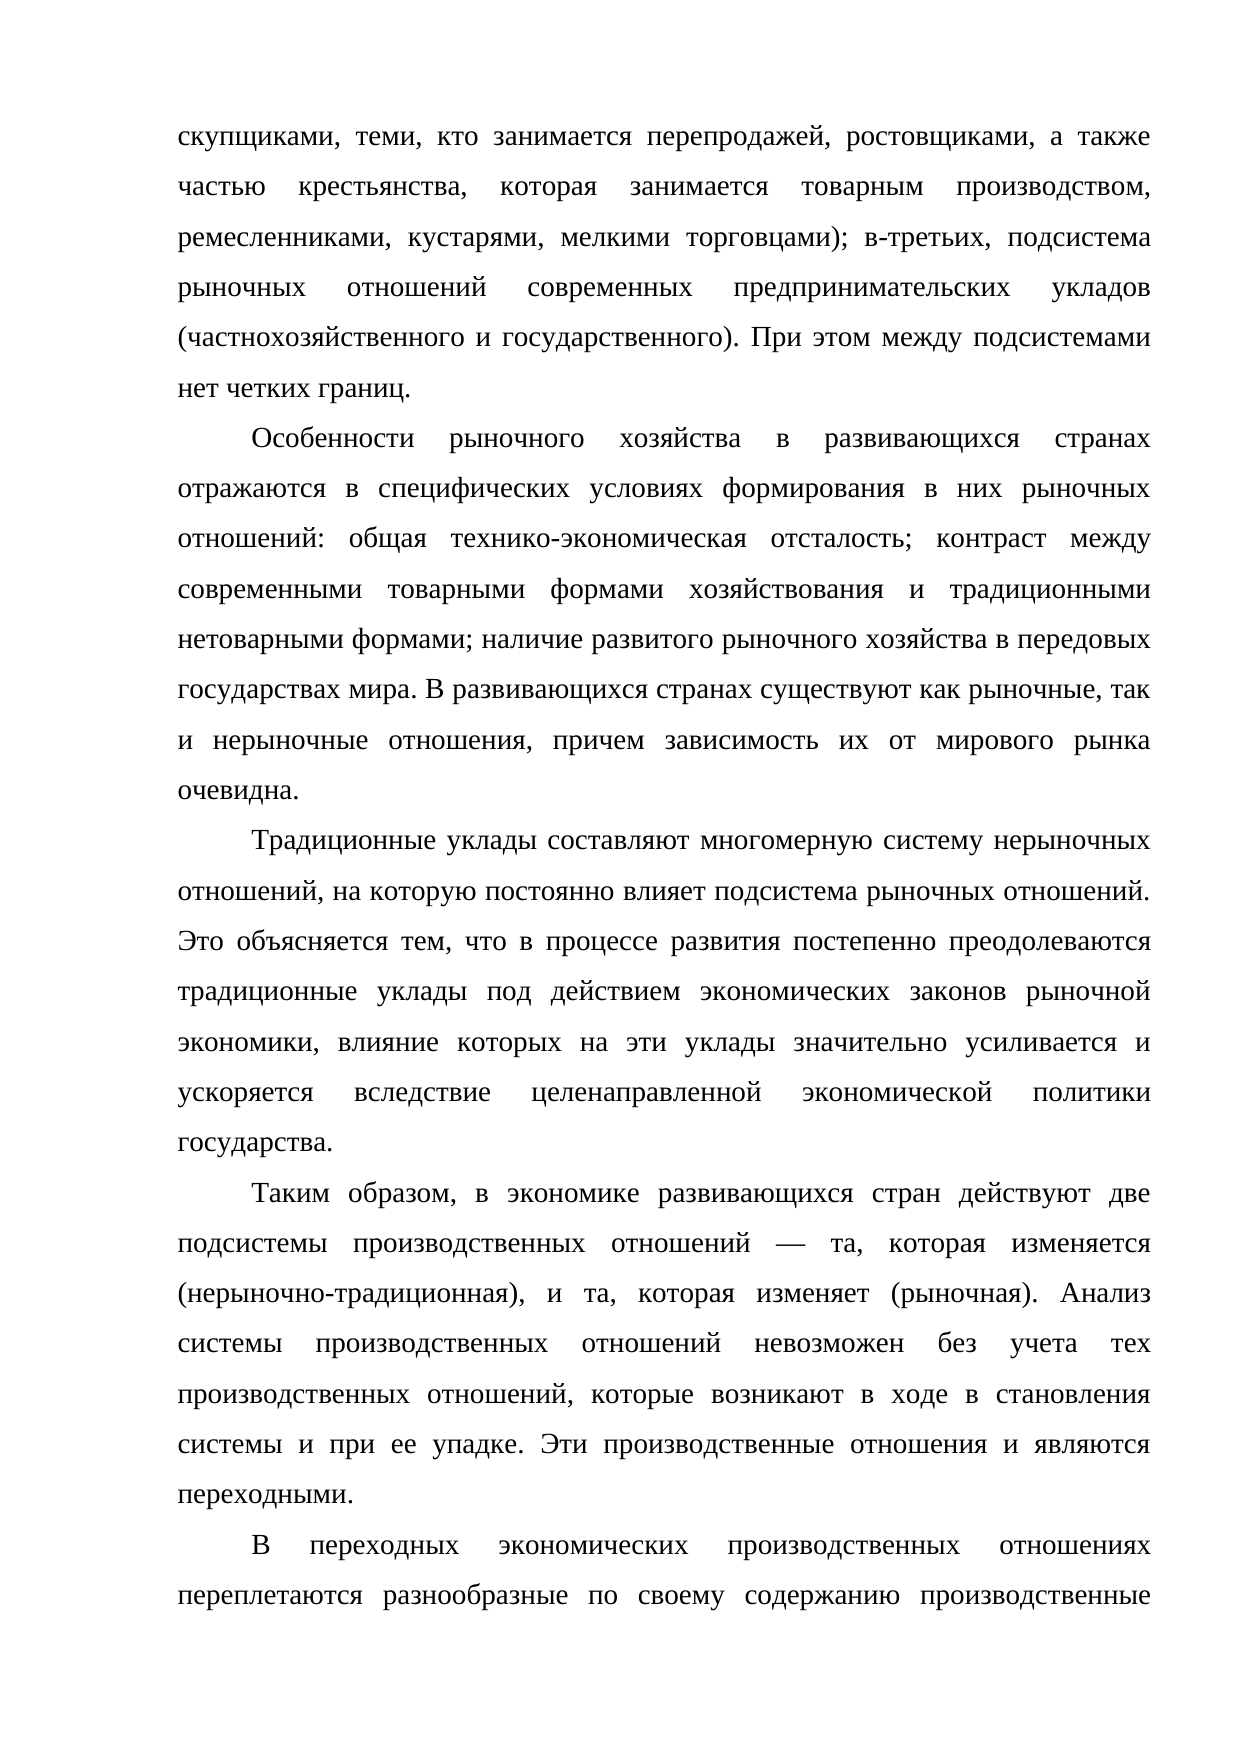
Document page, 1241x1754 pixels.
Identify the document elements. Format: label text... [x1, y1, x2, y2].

text Таким образом, в экономике развивающихся стран действуют две подсистемы производственных отношений — та, которая изменяется (нерыночно-традиционная), и та, которая изменяет (рыночная). Анализ системы производственных отношений невозможен без учета тех производственных отношений, которые возникают в ходе в становления системы и при ее упадке. Эти производственные отношения и являются переходными. [177, 1175, 1152, 1510]
text Особенности рыночного хозяйства в развивающихся странах отражаются в специфических условиях формирования в них рыночных отношений: общая технико-экономическая отсталость; контраст между современными товарными формами хозяйствования и традиционными нетоварными формами; наличие развитого рыночного хозяйства в передовых государствах мира. В развивающихся странах существуют как рыночные, так и нерыночные отношения, причем зависимость их от мирового рынка очевидна. [177, 420, 1152, 806]
text Традиционные уклады составляют многомерную систему нерыночных отношений, на которую постоянно влияет подсистема рыночных отношений. Это объясняется тем, что в процессе развития постепенно преодолеваются традиционные уклады под действием экономических законов рыночной экономики, влияние которых на эти уклады значительно усиливается и ускоряется вследствие целенаправленной экономической политики государства. [177, 822, 1152, 1158]
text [177, 118, 1152, 403]
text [177, 1527, 1152, 1611]
